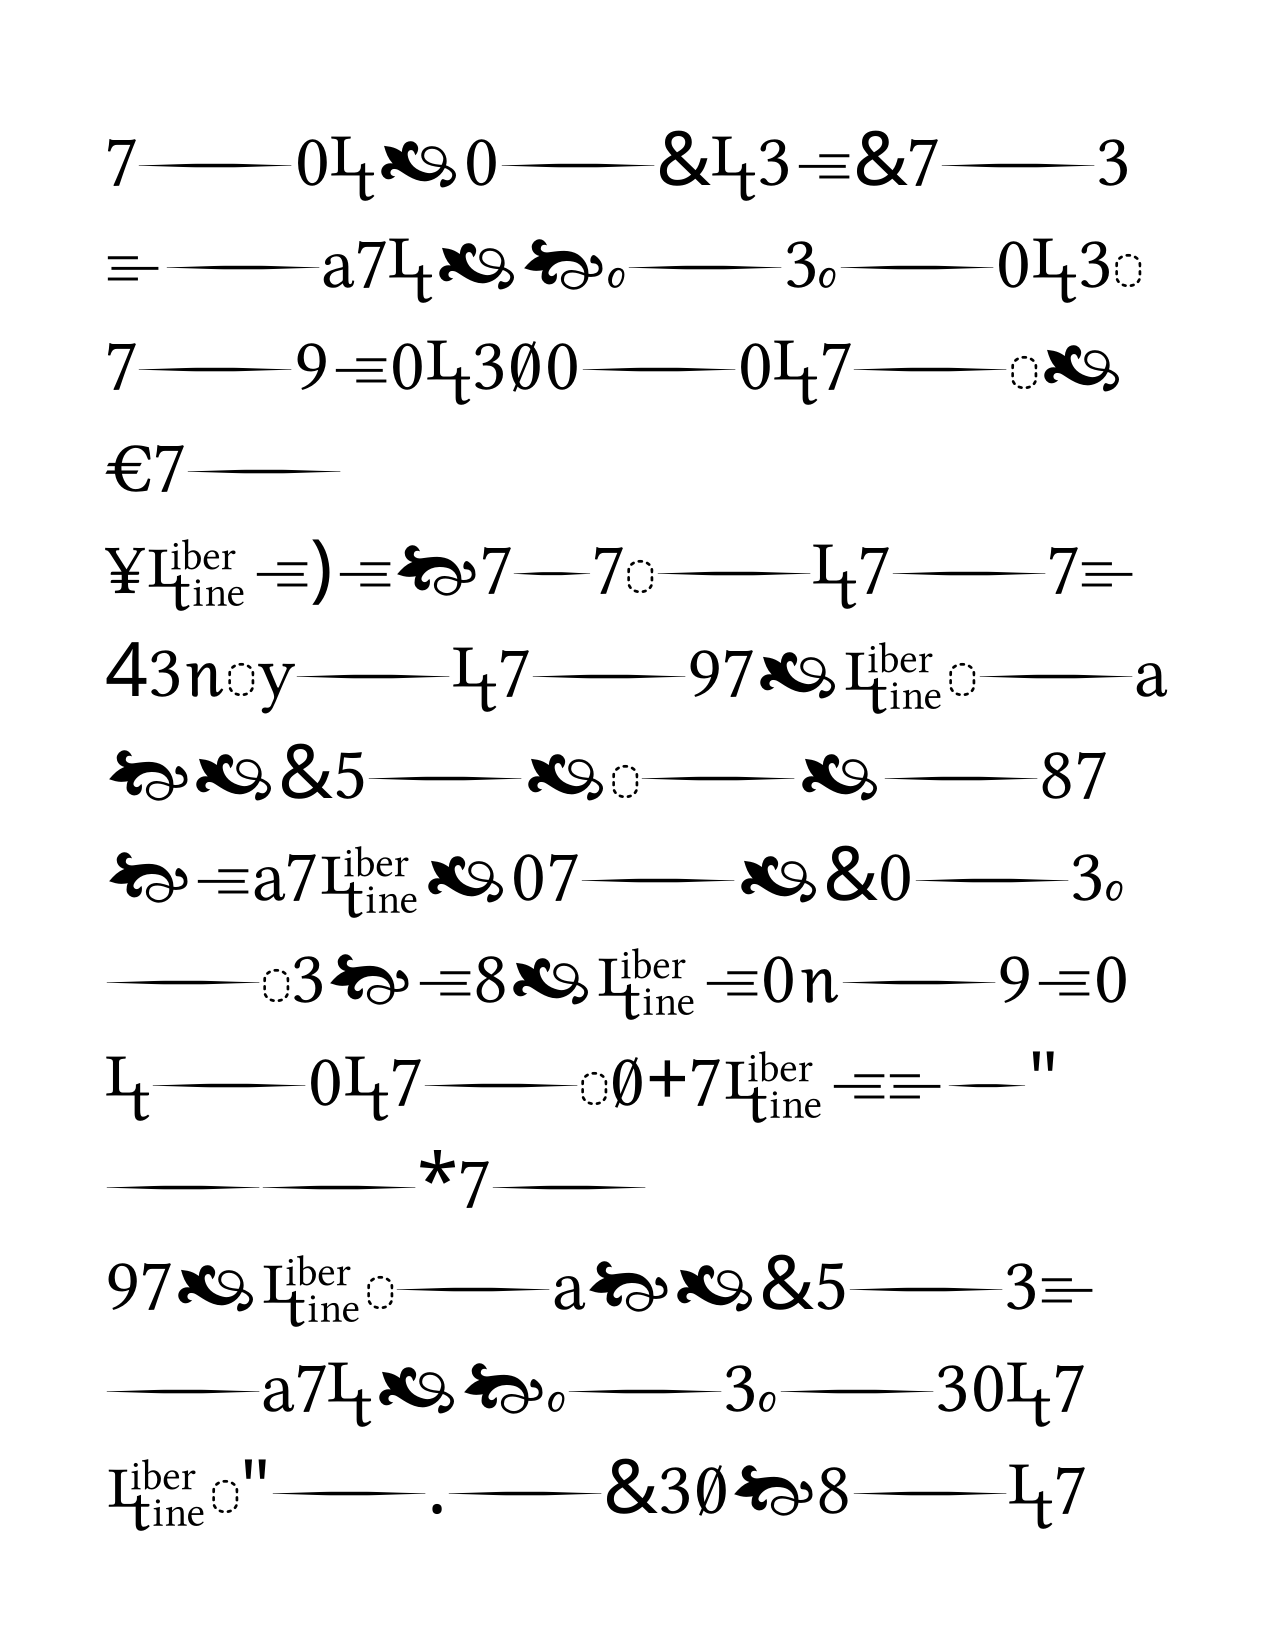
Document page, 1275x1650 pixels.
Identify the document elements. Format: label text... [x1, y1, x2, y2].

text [105, 1229, 1170, 1536]
text )4&&+"* [105, 514, 1170, 1229]
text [105, 105, 1170, 514]
